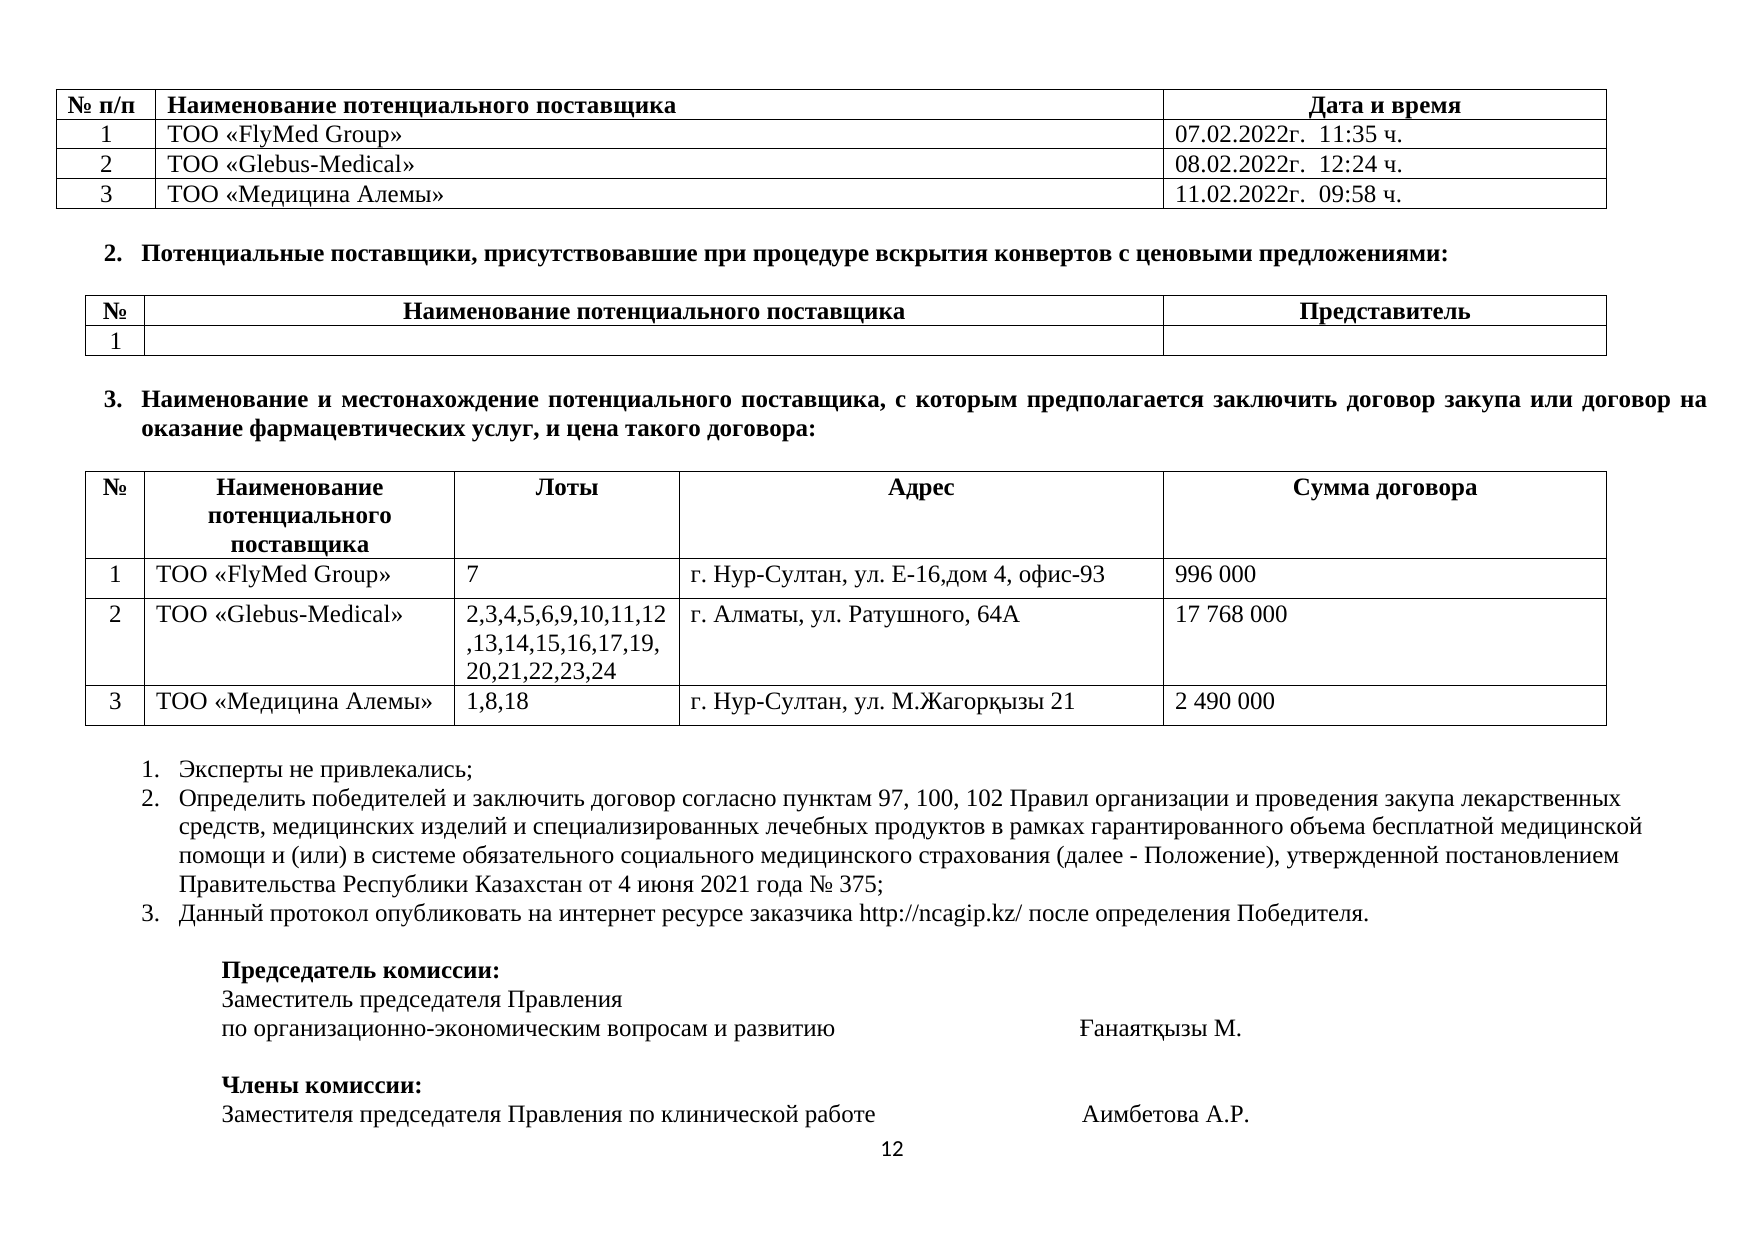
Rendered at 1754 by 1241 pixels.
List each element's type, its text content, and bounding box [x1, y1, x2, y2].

text по организационно-экономическим вопросам и развитию Ғанаятқызы М. [148, 1013, 1709, 1041]
table_cell г. Алматы, ул. Ратушного, 64А [680, 599, 1163, 685]
list средств, медицинских изделий и специализированных лечебных продуктов в рамках гарантированного объема бесплатной медицинской [141, 811, 1709, 840]
table_cell 1,8,18 [455, 686, 679, 725]
table_cell ТОО «Медицина Алемы» [145, 686, 454, 725]
table_cell ТОО «FlyMed Group» [156, 120, 1163, 148]
list помощи и (или) в системе обязательного социального медицинского страхования (далее - Положение), утвержденной постановлением [141, 840, 1709, 869]
table_cell [1164, 326, 1606, 355]
table_cell ТОО «Glebus-Medical» [156, 149, 1163, 178]
list Определить победителей и заключить договор согласно пунктам 97, 100, 102 Правил организации и проведения закупа лекарственных [141, 783, 1709, 811]
table_cell 3 [86, 686, 144, 725]
table_header Лоты [455, 472, 679, 558]
list Правительства Республики Казахстан от 4 июня 2021 года № 375; [141, 869, 1709, 898]
table_header Дата и время [1164, 90, 1606, 118]
list Наименование и местонахождение потенциального поставщика, с которым предполагается заключить договор закупа или договор на оказание фармацевтических услуг, и цена такого договора: [103, 384, 1709, 442]
table_header № [86, 472, 144, 558]
table_cell 3 [57, 179, 155, 208]
table_cell 1 [57, 120, 155, 148]
table_cell ТОО «Медицина Алемы» [156, 179, 1163, 208]
table_cell 996 000 [1164, 559, 1606, 598]
table_cell ТОО «FlyMed Group» [145, 559, 454, 598]
table_cell 2 490 000 [1164, 686, 1606, 725]
text 3. Данный протокол опубликовать на интернет ресурсе заказчика http://ncagip.kz/ после определения Победителя. [74, 898, 1709, 926]
table_cell 11.02.2022г. 09:58 ч. [1164, 179, 1606, 208]
table_header Адрес [680, 472, 1163, 558]
text Председатель комиссии: [148, 955, 1709, 984]
table_header № [86, 296, 144, 325]
list Потенциальные поставщики, присутствовавшие при процедуре вскрытия конвертов с ценовыми предложениями: [103, 238, 1709, 266]
table_header Представитель [1164, 296, 1606, 325]
table_cell 2 [57, 149, 155, 178]
table_cell ТОО «Glebus-Medical» [145, 599, 454, 685]
table_cell 07.02.2022г. 11:35 ч. [1164, 120, 1606, 148]
table_cell 1 [86, 326, 144, 355]
list Эксперты не привлекались; [141, 754, 1709, 783]
table_header № п/п [57, 90, 155, 118]
table_cell 2 [86, 599, 144, 685]
table_cell 2,3,4,5,6,9,10,11,12,13,14,15,16,17,19,20,21,22,23,24 [455, 599, 679, 685]
table_cell 08.02.2022г. 12:24 ч. [1164, 149, 1606, 178]
text Заместителя председателя Правления по клинической работе Аимбетова А.Р. [74, 1099, 1709, 1128]
table_cell 7 [455, 559, 679, 598]
table_cell 1 [86, 559, 144, 598]
table_cell 17 768 000 [1164, 599, 1606, 685]
table_header Наименование потенциального поставщика [145, 296, 1163, 325]
text Заместитель председателя Правления [148, 984, 1709, 1013]
table_cell [145, 326, 1163, 355]
table_header Сумма договора [1164, 472, 1606, 558]
table_header Наименование потенциального поставщика [145, 472, 454, 558]
table_cell г. Нур-Султан, ул. М.Жагорқызы 21 [680, 686, 1163, 725]
text Члены комиссии: [148, 1070, 1709, 1099]
table_header Наименование потенциального поставщика [156, 90, 1163, 118]
table_cell г. Нур-Султан, ул. Е-16,дом 4, офис-93 [680, 559, 1163, 598]
